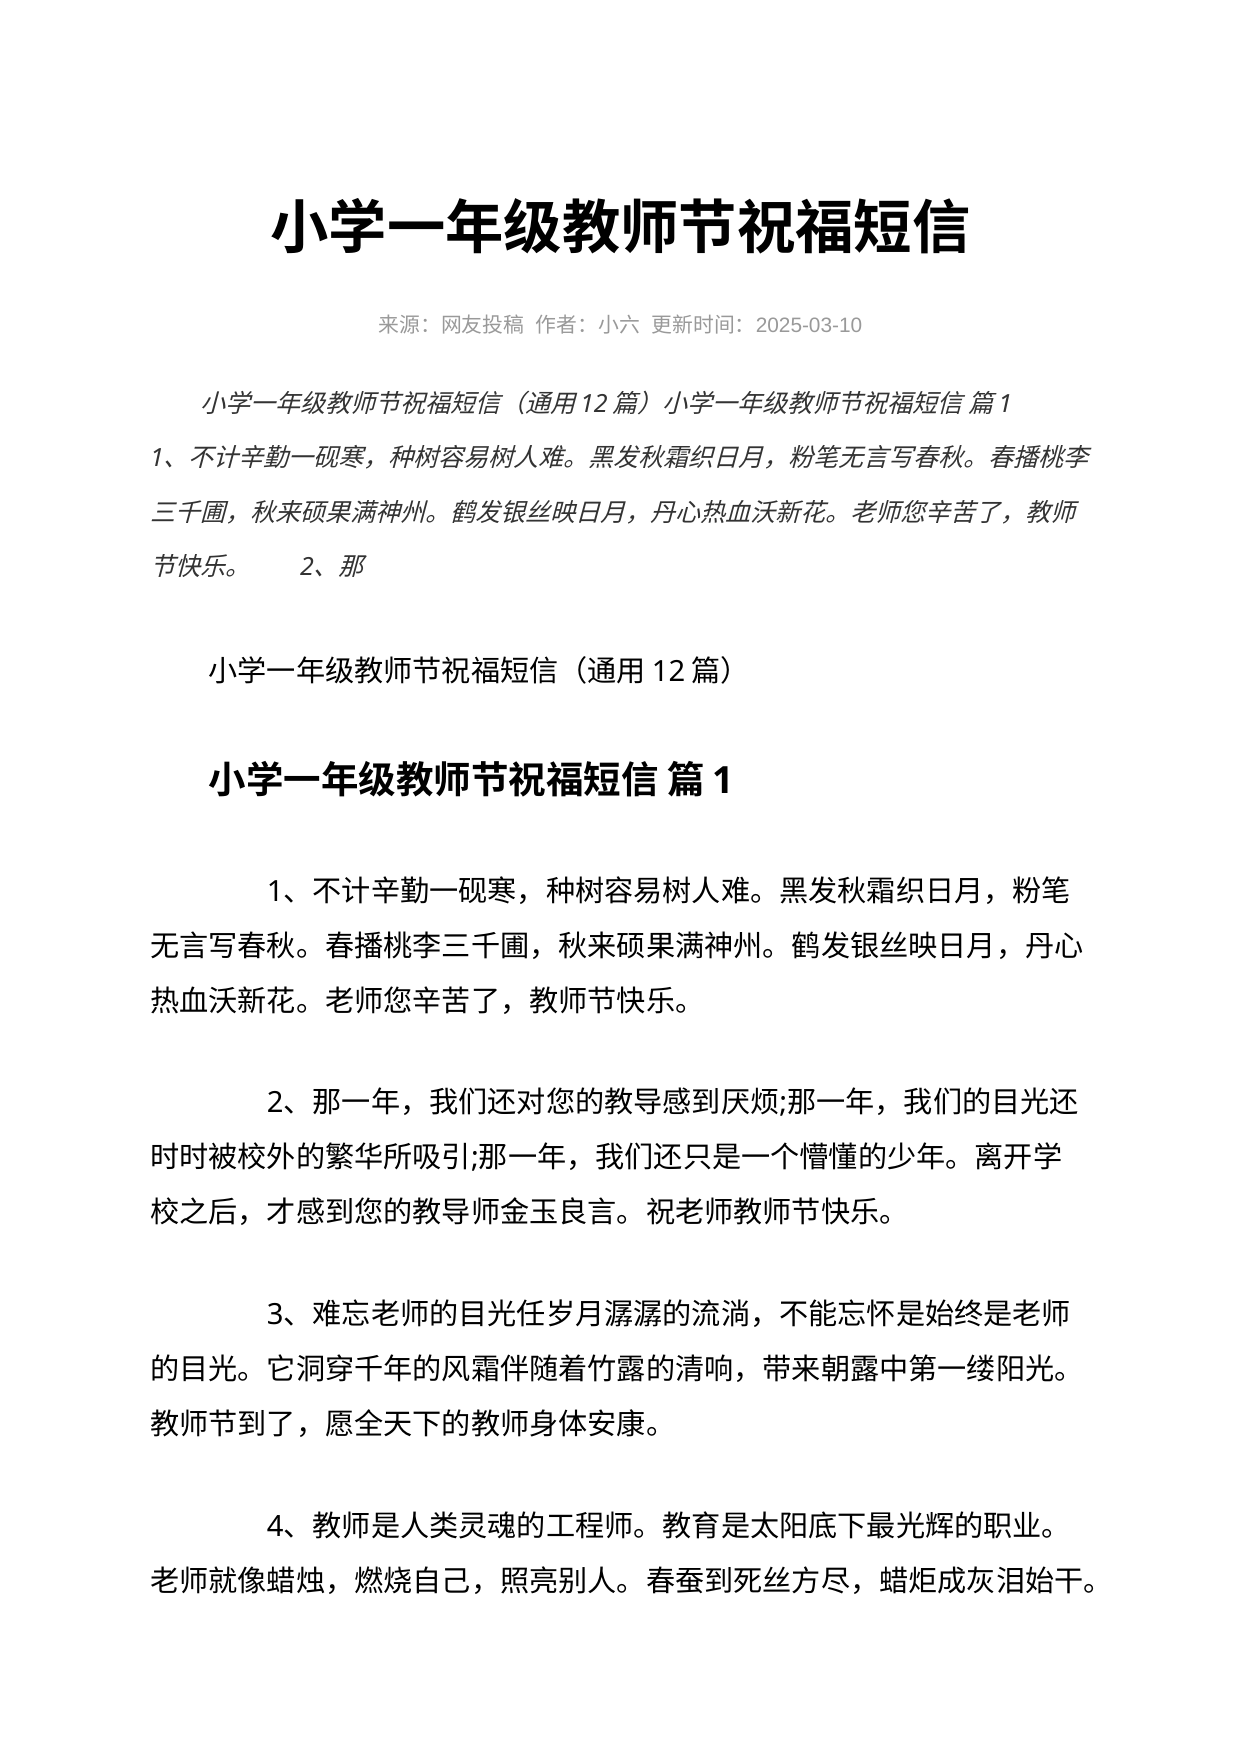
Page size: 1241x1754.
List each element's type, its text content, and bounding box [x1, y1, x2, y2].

text 小学一年级教师节祝福短信（通用12篇） [150, 648, 1090, 690]
subtitle 小学一年级教师节祝福短信 [150, 181, 1090, 266]
text 1、不计辛勤一砚寒，种树容易树人难。黑发秋霜织日月，粉笔无言写春秋。春播桃李三千圃，秋来硕果满神州。鹤发银丝映日月，丹心热血沃新花。老师您辛苦了，教师节快乐。 [150, 867, 1090, 1019]
text 3、难忘老师的目光任岁月潺潺的流淌，不能忘怀是始终是老师的目光。它洞穿千年的风霜伴随着竹露的清响，带来朝露中第一缕阳光。教师节到了，愿全天下的教师身体安康。 [150, 1291, 1090, 1443]
text 小学一年级教师节祝福短信（通用12篇）小学一年级教师节祝福短信 篇1 1、不计辛勤一砚寒，种树容易树人难。黑发秋霜织日月，粉笔无言写春秋。春播桃李三千圃，秋来硕果满神州。鹤发银丝映日月，丹心热血沃新花。老师您辛苦了，教师节快乐。 2、那 [150, 383, 1090, 583]
text 2、那一年，我们还对您的教导感到厌烦;那一年，我们的目光还时时被校外的繁华所吸引;那一年，我们还只是一个懵懂的少年。离开学校之后，才感到您的教导师金玉良言。祝老师教师节快乐。 [150, 1079, 1090, 1231]
text 来源：网友投稿 作者：小六 更新时间：2025-03-10 [150, 313, 1090, 337]
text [150, 1502, 1090, 1600]
text 小学一年级教师节祝福短信 篇1 [150, 750, 1090, 804]
